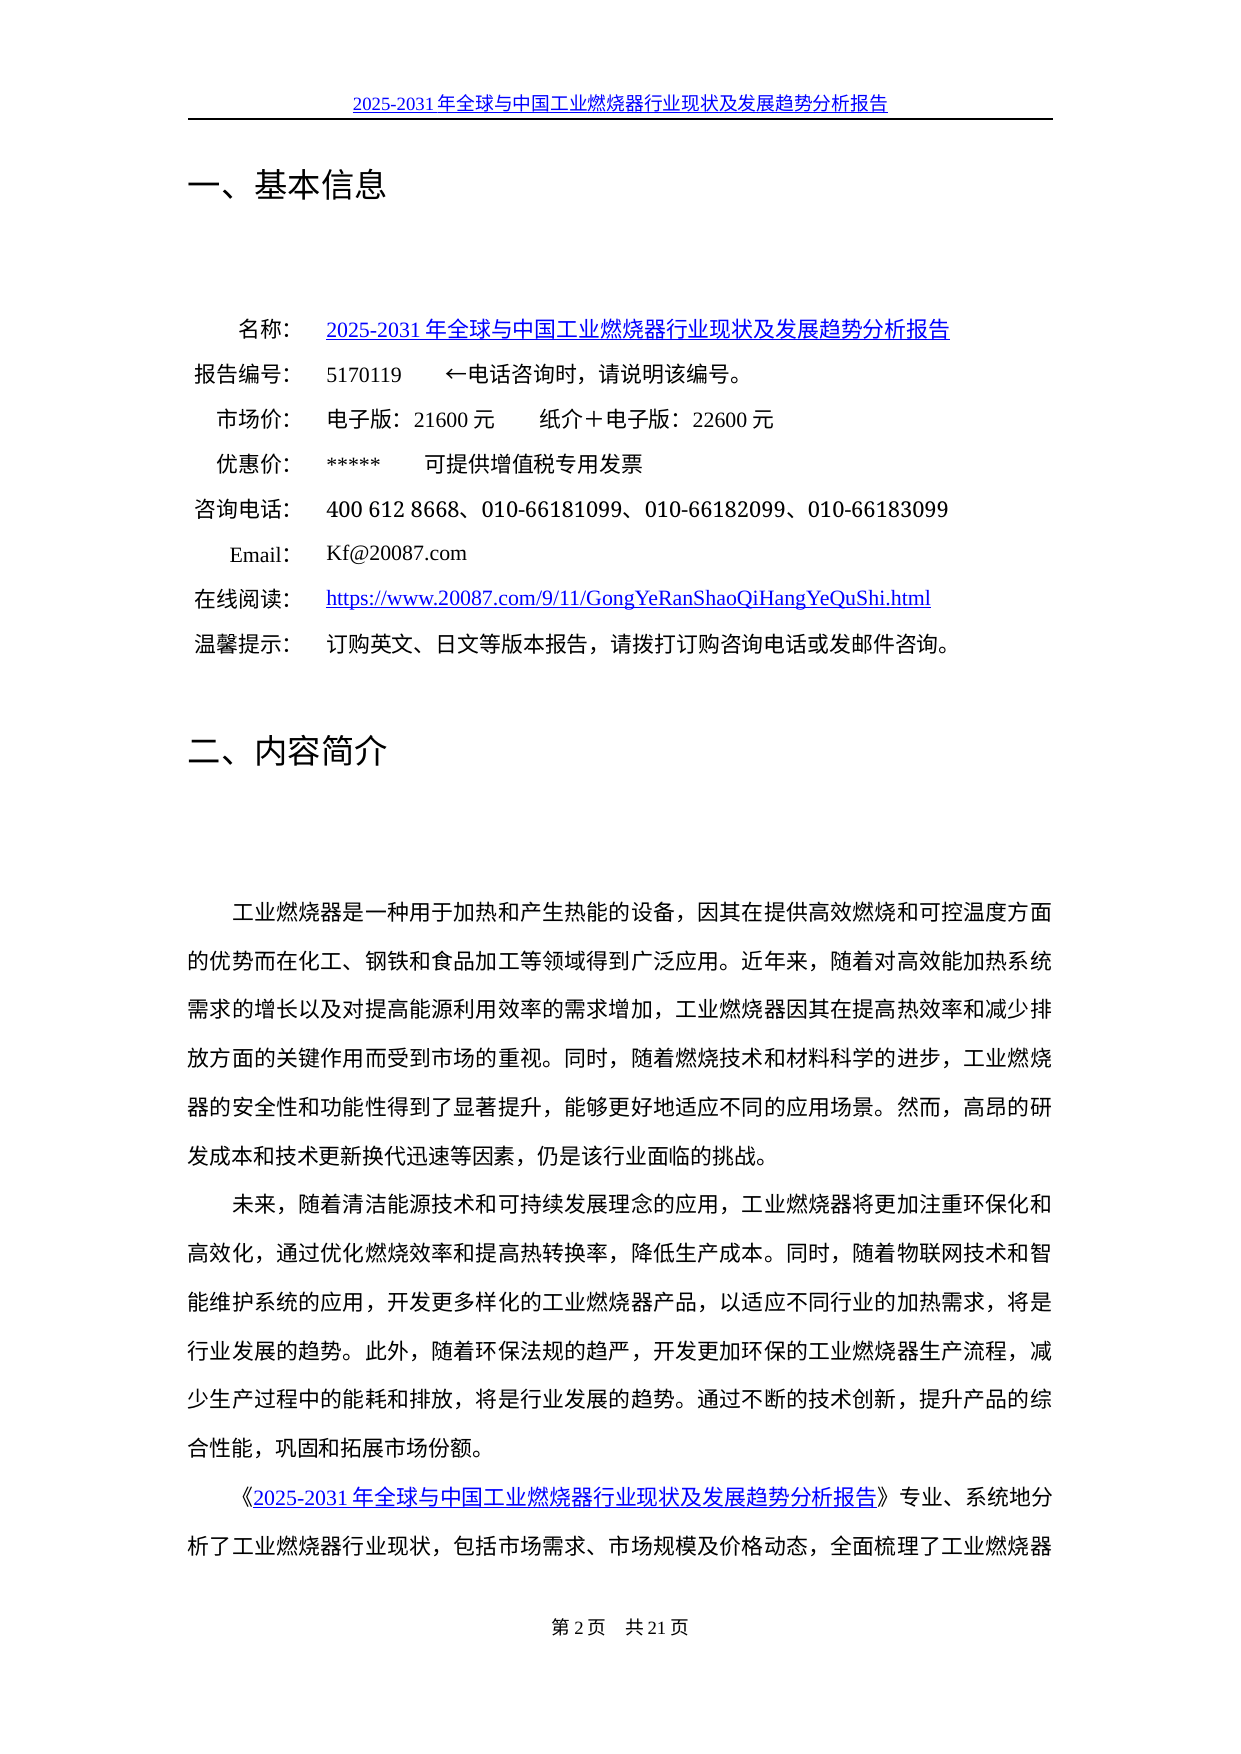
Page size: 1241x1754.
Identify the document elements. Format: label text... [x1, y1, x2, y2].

table_cell 在线阅读： [167, 582, 315, 627]
table_cell 报告编号： [167, 357, 315, 402]
table_cell 优惠价： [167, 447, 315, 492]
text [187, 894, 1053, 1561]
title 一、基本信息 [187, 150, 1053, 215]
table_cell 5170119 ←电话咨询时，请说明该编号。 [315, 357, 1073, 402]
table_cell 订购英文、日文等版本报告，请拨打订购咨询电话或发邮件咨询。 [315, 627, 1073, 672]
table_cell 电子版：21600 元 纸介＋电子版：22600 元 [315, 402, 1073, 447]
table_header 2025-2031年全球与中国工业燃烧器行业现状及发展趋势分析报告 [315, 312, 1073, 357]
table_cell 400 612 8668、010-66181099、010-66182099、010-66183099 [315, 492, 1073, 537]
table_cell 市场价： [167, 402, 315, 447]
table_cell 温馨提示： [167, 627, 315, 672]
table_cell Kf@20087.com [315, 537, 1073, 582]
table_cell ***** 可提供增值税专用发票 [315, 447, 1073, 492]
title 二、内容简介 [187, 717, 1053, 782]
table_cell Email： [167, 537, 315, 582]
table_cell 咨询电话： [167, 492, 315, 537]
table_cell [315, 582, 1073, 627]
table_header 名称： [167, 312, 315, 357]
